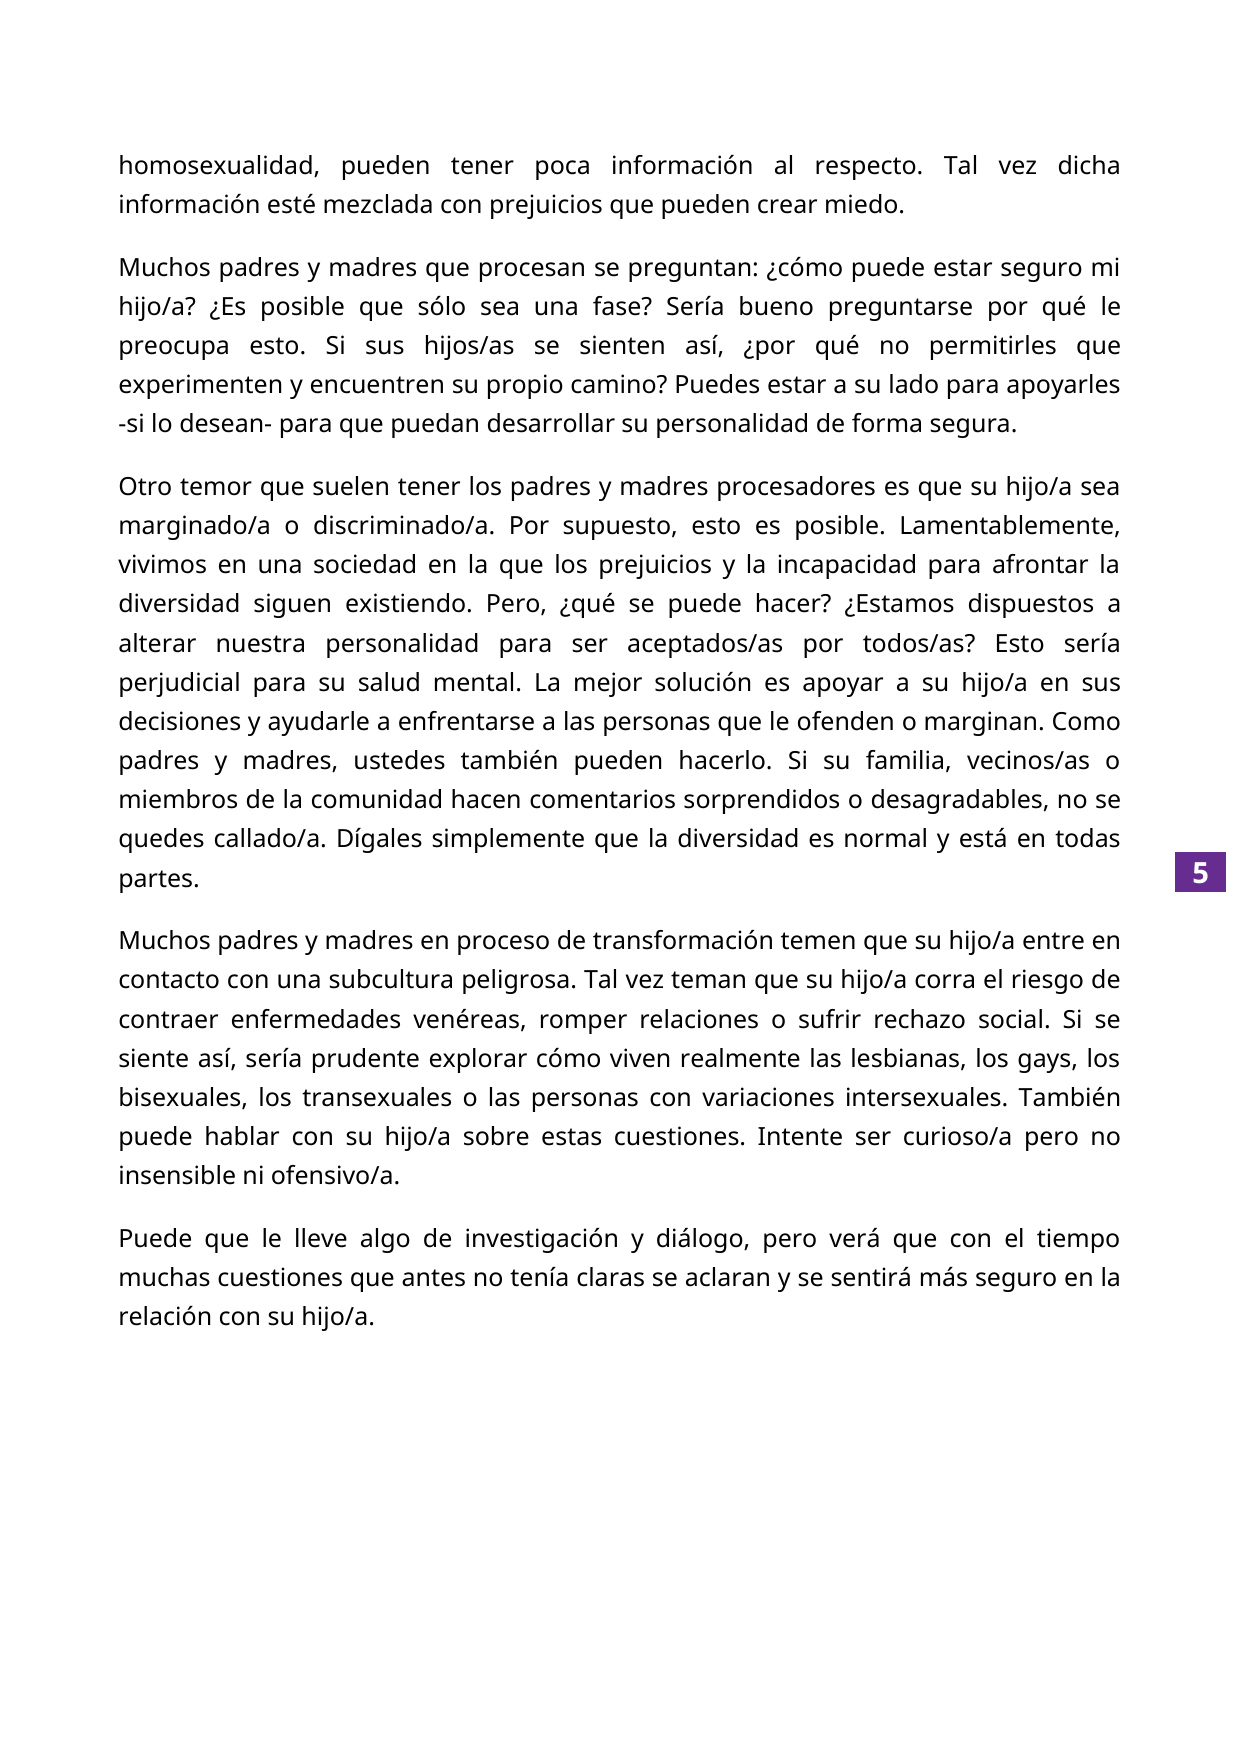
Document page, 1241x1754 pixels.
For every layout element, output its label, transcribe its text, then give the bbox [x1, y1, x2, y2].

text Otro temor que suelen tener los padres y madres procesadores es que su hijo/a sea marginado/a o discriminado/a. Por supuesto, esto es posible. Lamentablemente, vivimos en una sociedad en la que los prejuicios y la incapacidad para afrontar la diversidad siguen existiendo. Pero, ¿qué se puede hacer? ¿Estamos dispuestos a alterar nuestra personalidad para ser aceptados/as por todos/as? Esto sería perjudicial para su salud mental. La mejor solución es apoyar a su hijo/a en sus decisiones y ayudarle a enfrentarse a las personas que le ofenden o marginan. Como padres y madres, ustedes también pueden hacerlo. Si su familia, vecinos/as o miembros de la comunidad hacen comentarios sorprendidos o desagradables, no se quedes callado/a. Dígales simplemente que la diversidad es normal y está en todas partes. [118, 469, 1122, 894]
text Muchos padres y madres en proceso de transformación temen que su hijo/a entre en contacto con una subcultura peligrosa. Tal vez teman que su hijo/a corra el riesgo de contraer enfermedades venéreas, romper relaciones o sufrir rechazo social. Si se siente así, sería prudente explorar cómo viven realmente las lesbianas, los gays, los bisexuales, los transexuales o las personas con variaciones intersexuales. También puede hablar con su hijo/a sobre estas cuestiones. Intente ser curioso/a pero no insensible ni ofensivo/a. [118, 923, 1122, 1192]
text Muchos padres y madres que procesan se preguntan: ¿cómo puede estar seguro mi hijo/a? ¿Es posible que sólo sea una fase? Sería bueno preguntarse por qué le preocupa esto. Si sus hijos/as se sienten así, ¿por qué no permitirles que experimenten y encuentren su propio camino? Puedes estar a su lado para apoyarles -si lo desean- para que puedan desarrollar su personalidad de forma segura. [118, 249, 1122, 440]
text Puede que le lleve algo de investigación y diálogo, pero verá que con el tiempo muchas cuestiones que antes no tenía claras se aclaran y se sentirá más seguro en la relación con su hijo/a. [118, 1221, 1122, 1333]
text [118, 148, 1122, 221]
